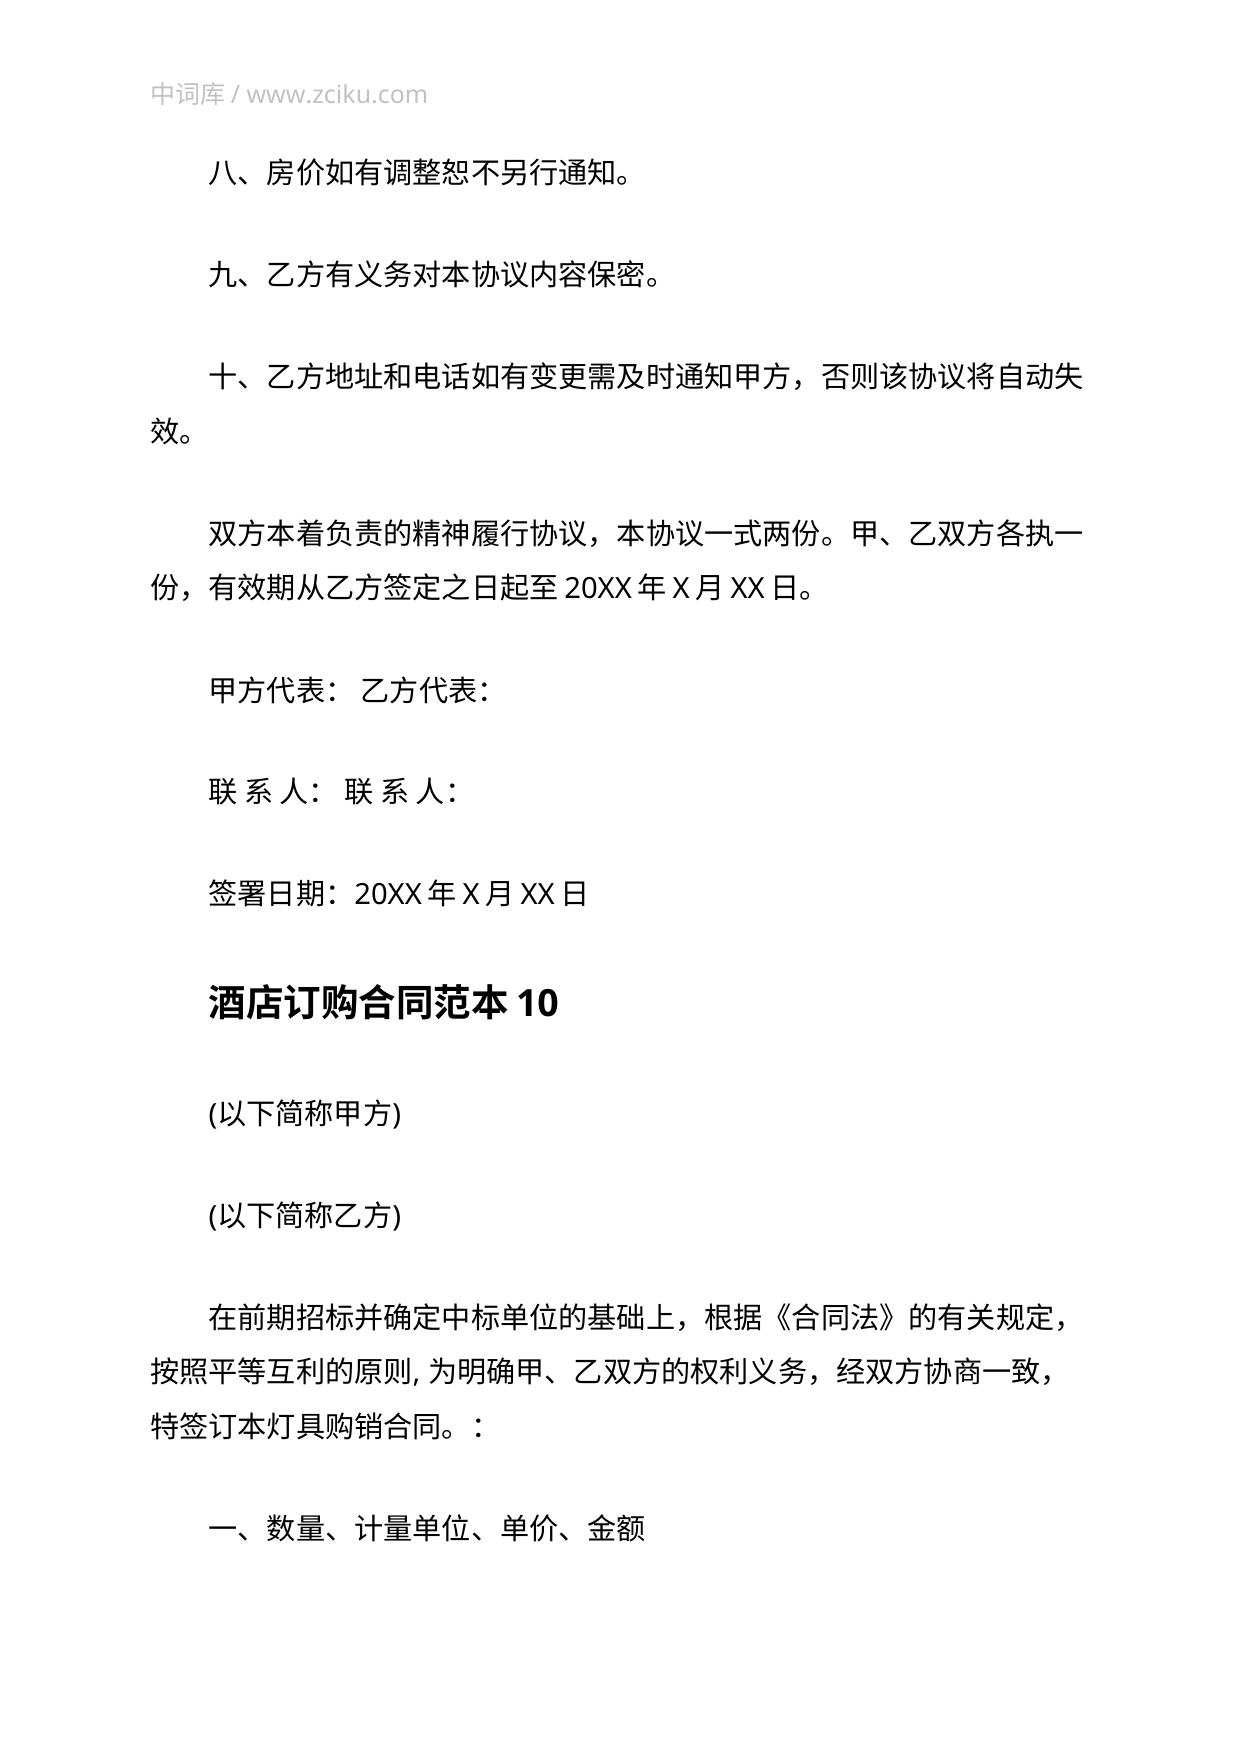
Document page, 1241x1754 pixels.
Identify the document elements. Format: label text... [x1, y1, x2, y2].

text 一、数量、计量单位、单价、金额 [150, 1506, 1090, 1548]
text 联 系 人： 联 系 人： [150, 769, 1090, 811]
text 签署日期：20XX年X月XX日 [150, 871, 1090, 913]
text 酒店订购合同范本10 [150, 973, 1090, 1027]
text 在前期招标并确定中标单位的基础上，根据《合同法》的有关规定，按照平等互利的原则, 为明确甲、乙双方的权利义务，经双方协商一致，特签订本灯具购销合同。： [150, 1294, 1090, 1446]
text 甲方代表： 乙方代表： [150, 667, 1090, 709]
text 双方本着负责的精神履行协议，本协议一式两份。甲、乙双方各执一份，有效期从乙方签定之日起至20XX年X月XX日。 [150, 510, 1090, 607]
text (以下简称乙方) [150, 1192, 1090, 1234]
text (以下简称甲方) [150, 1090, 1090, 1133]
text 十、乙方地址和电话如有变更需及时通知甲方，否则该协议将自动失效。 [150, 353, 1090, 451]
text 九、乙方有义务对本协议内容保密。 [150, 252, 1090, 294]
text 八、房价如有调整恕不另行通知。 [150, 150, 1090, 192]
